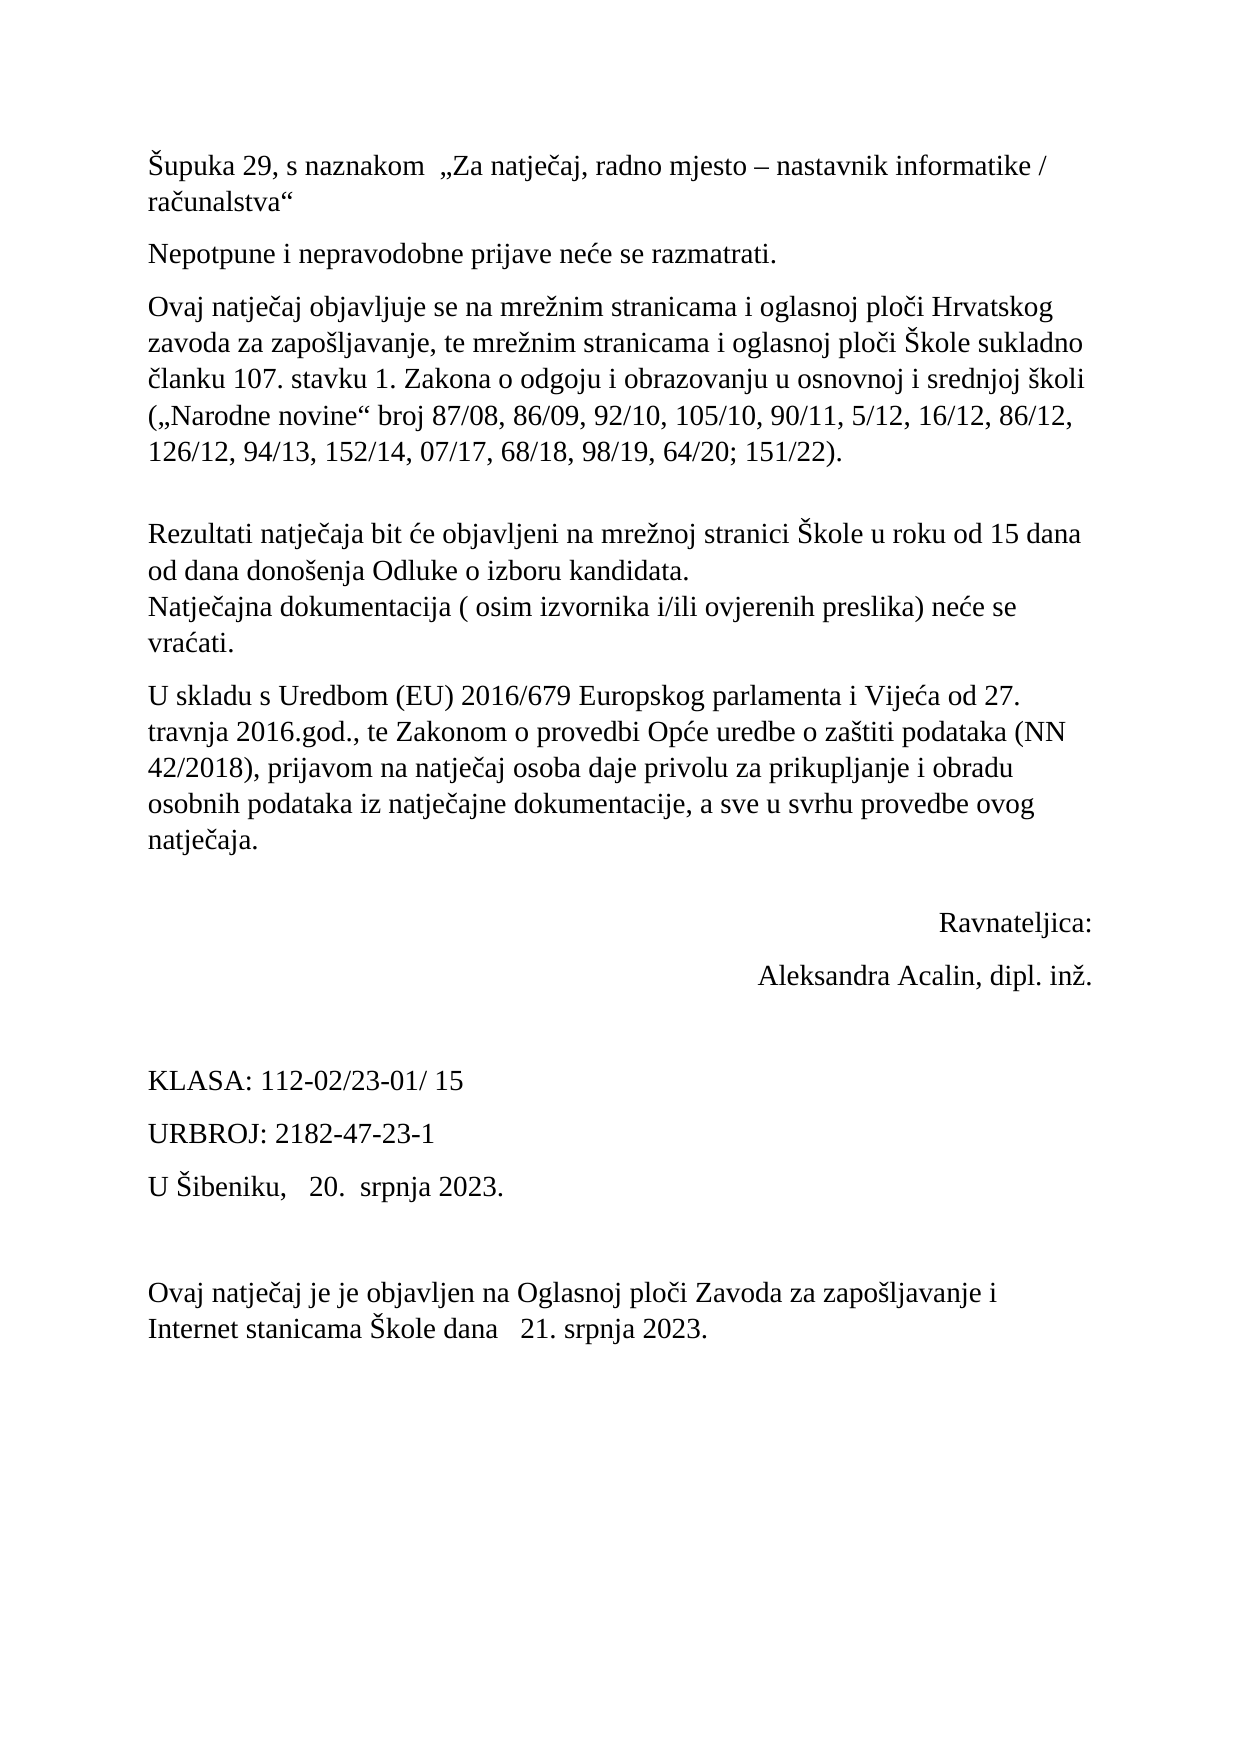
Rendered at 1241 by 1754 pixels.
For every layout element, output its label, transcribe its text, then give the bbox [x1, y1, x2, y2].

text Ravnateljica: [148, 905, 1093, 938]
text Ovaj natječaj objavljuje se na mrežnim stranicama i oglasnoj ploči Hrvatskog zavoda za zapošljavanje, te mrežnim stranicama i oglasnoj ploči Škole sukladno članku 107. stavku 1. Zakona o odgoju i obrazovanju u osnovnoj i srednjoj školi („Narodne novine“ broj 87/08, 86/09, 92/10, 105/10, 90/11, 5/12, 16/12, 86/12, 126/12, 94/13, 152/14, 07/17, 68/18, 98/19, 64/20; 151/22). [148, 289, 1093, 498]
text KLASA: 112-02/23-01/ 15 [148, 1063, 1093, 1097]
text U skladu s Uredbom (EU) 2016/679 Europskog parlamenta i Vijeća od 27. travnja 2016.god., te Zakonom o provedbi Opće uredbe o zaštiti podataka (NN 42/2018), prijavom na natječaj osoba daje privolu za prikupljanje i obradu osobnih podataka iz natječajne dokumentacije, a sve u svrhu provedbe ovog natječaja. [148, 678, 1093, 886]
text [148, 148, 1093, 217]
text Aleksandra Acalin, dipl. inž. [148, 958, 1093, 991]
text Ovaj natječaj je je objavljen na Oglasnoj ploči Zavoda za zapošljavanje i Internet stanicama Škole dana 21. srpnja 2023. [148, 1275, 1093, 1344]
text Rezultati natječaja bit će objavljeni na mrežnoj stranici Škole u roku od 15 dana od dana donošenja Odluke o izboru kandidata. Natječajna dokumentacija ( osim izvornika i/ili ovjerenih preslika) neće se vraćati. [148, 517, 1093, 658]
text Nepotpune i nepravodobne prijave neće se razmatrati. [148, 237, 1093, 270]
text U Šibeniku, 20. srpnja 2023. [148, 1169, 1093, 1203]
text URBROJ: 2182-47-23-1 [148, 1116, 1093, 1150]
